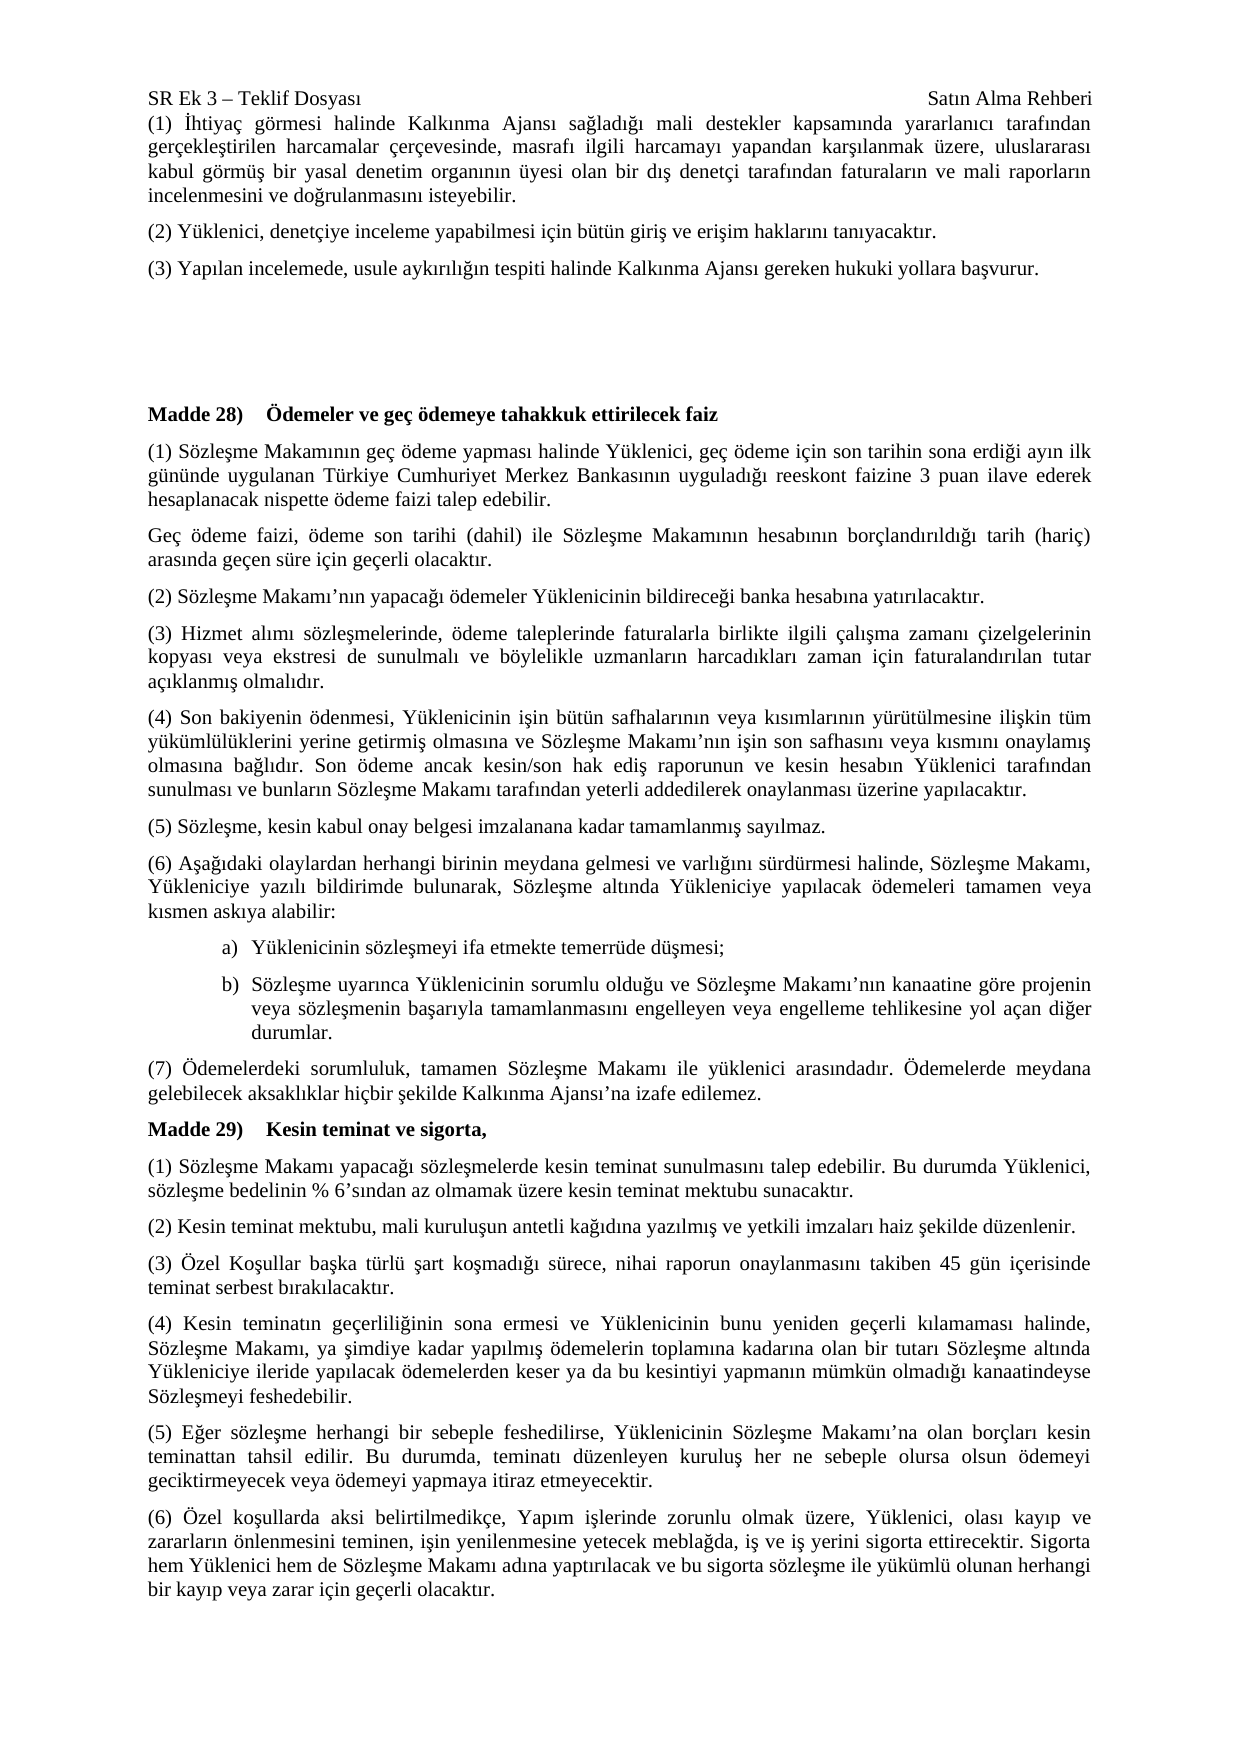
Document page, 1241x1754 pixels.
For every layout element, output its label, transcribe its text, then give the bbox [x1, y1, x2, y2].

text (2) Sözleşme Makamı’nın yapacağı ödemeler Yüklenicinin bildireceği banka hesabına yatırılacaktır. [148, 584, 1092, 608]
text (6) Aşağıdaki olaylardan herhangi birinin meydana gelmesi ve varlığını sürdürmesi halinde, Sözleşme Makamı, Yükleniciye yazılı bildirimde bulunarak, Sözleşme altında Yükleniciye yapılacak ödemeleri tamamen veya kısmen askıya alabilir: [148, 850, 1092, 923]
list Kesin teminat ve sigorta, [148, 1117, 1092, 1141]
text (7) Ödemelerdeki sorumluluk, tamamen Sözleşme Makamı ile yüklenici arasındadır. Ödemelerde meydana gelebilecek aksaklıklar hiçbir şekilde Kalkınma Ajansı’na izafe edilemez. [148, 1056, 1092, 1104]
list Ödemeler ve geç ödemeye tahakkuk ettirilecek faiz [148, 402, 1092, 426]
text (5) Sözleşme, kesin kabul onay belgesi imzalanana kadar tamamlanmış sayılmaz. [148, 814, 1092, 838]
text (3) Özel Koşullar başka türlü şart koşmadığı sürece, nihai raporun onaylanmasını takiben 45 gün içerisinde teminat serbest bırakılacaktır. [148, 1251, 1092, 1299]
text (2) Kesin teminat mektubu, mali kuruluşun antetli kağıdına yazılmış ve yetkili imzaları haiz şekilde düzenlenir. [148, 1214, 1092, 1238]
text (1) Sözleşme Makamının geç ödeme yapması halinde Yüklenici, geç ödeme için son tarihin sona erdiği ayın ilk gününde uygulanan Türkiye Cumhuriyet Merkez Bankasının uyguladığı reeskont faizine 3 puan ilave ederek hesaplanacak nispette ödeme faizi talep edebilir. [148, 438, 1092, 511]
text Geç ödeme faizi, ödeme son tarihi (dahil) ile Sözleşme Makamının hesabının borçlandırıldığı tarih (hariç) arasında geçen süre için geçerli olacaktır. [148, 523, 1092, 571]
text (4) Son bakiyenin ödenmesi, Yüklenicinin işin bütün safhalarının veya kısımlarının yürütülmesine ilişkin tüm yükümlülüklerini yerine getirmiş olmasına ve Sözleşme Makamı’nın işin son safhasını veya kısmını onaylamış olmasına bağlıdır. Son ödeme ancak kesin/son hak ediş raporunun ve kesin hesabın Yüklenici tarafından sunulması ve bunların Sözleşme Makamı tarafından yeterli addedilerek onaylanması üzerine yapılacaktır. [148, 705, 1092, 801]
text (6) Özel koşullarda aksi belirtilmedikçe, Yapım işlerinde zorunlu olmak üzere, Yüklenici, olası kayıp ve zararların önlenmesini teminen, işin yenilenmesine yetecek meblağda, iş ve iş yerini sigorta ettirecektir. Sigorta hem Yüklenici hem de Sözleşme Makamı adına yaptırılacak ve bu sigorta sözleşme ile yükümlü olunan herhangi bir kayıp veya zarar için geçerli olacaktır. [148, 1505, 1092, 1601]
text b) Sözleşme uyarınca Yüklenicinin sorumlu olduğu ve Sözleşme Makamı’nın kanaatine göre projenin veya sözleşmenin başarıyla tamamlanmasını engelleyen veya engelleme tehlikesine yol açan diğer durumlar. [222, 972, 1092, 1044]
text a) Yüklenicinin sözleşmeyi ifa etmekte temerrüde düşmesi; [222, 935, 1092, 959]
text (2) Yüklenici, denetçiye inceleme yapabilmesi için bütün giriş ve erişim haklarını tanıyacaktır. [148, 219, 1092, 243]
text (3) Hizmet alımı sözleşmelerinde, ödeme taleplerinde faturalarla birlikte ilgili çalışma zamanı çizelgelerinin kopyası veya ekstresi de sunulmalı ve böylelikle uzmanların harcadıkları zaman için faturalandırılan tutar açıklanmış olmalıdır. [148, 620, 1092, 693]
text (4) Kesin teminatın geçerliliğinin sona ermesi ve Yüklenicinin bunu yeniden geçerli kılamaması halinde, Sözleşme Makamı, ya şimdiye kadar yapılmış ödemelerin toplamına kadarına olan bir tutarı Sözleşme altında Yükleniciye ileride yapılacak ödemelerden keser ya da bu kesintiyi yapmanın mümkün olmadığı kanaatindeyse Sözleşmeyi feshedebilir. [148, 1311, 1092, 1408]
text (1) Sözleşme Makamı yapacağı sözleşmelerde kesin teminat sunulmasını talep edebilir. Bu durumda Yüklenici, sözleşme bedelinin % 6’sından az olmamak üzere kesin teminat mektubu sunacaktır. [148, 1153, 1092, 1202]
text (5) Eğer sözleşme herhangi bir sebeple feshedilirse, Yüklenicinin Sözleşme Makamı’na olan borçları kesin teminattan tahsil edilir. Bu durumda, teminatı düzenleyen kuruluş her ne sebeple olursa olsun ödemeyi geciktirmeyecek veya ödemeyi yapmaya itiraz etmeyecektir. [148, 1420, 1092, 1492]
text (1) İhtiyaç görmesi halinde Kalkınma Ajansı sağladığı mali destekler kapsamında yararlanıcı tarafından gerçekleştirilen harcamalar çerçevesinde, masrafı ilgili harcamayı yapandan karşılanmak üzere, uluslararası kabul görmüş bir yasal denetim organının üyesi olan bir dış denetçi tarafından faturaların ve mali raporların incelenmesini ve doğrulanmasını isteyebilir. [148, 110, 1092, 207]
text (3) Yapılan incelemede, usule aykırılığın tespiti halinde Kalkınma Ajansı gereken hukuki yollara başvurur. [148, 256, 1092, 280]
